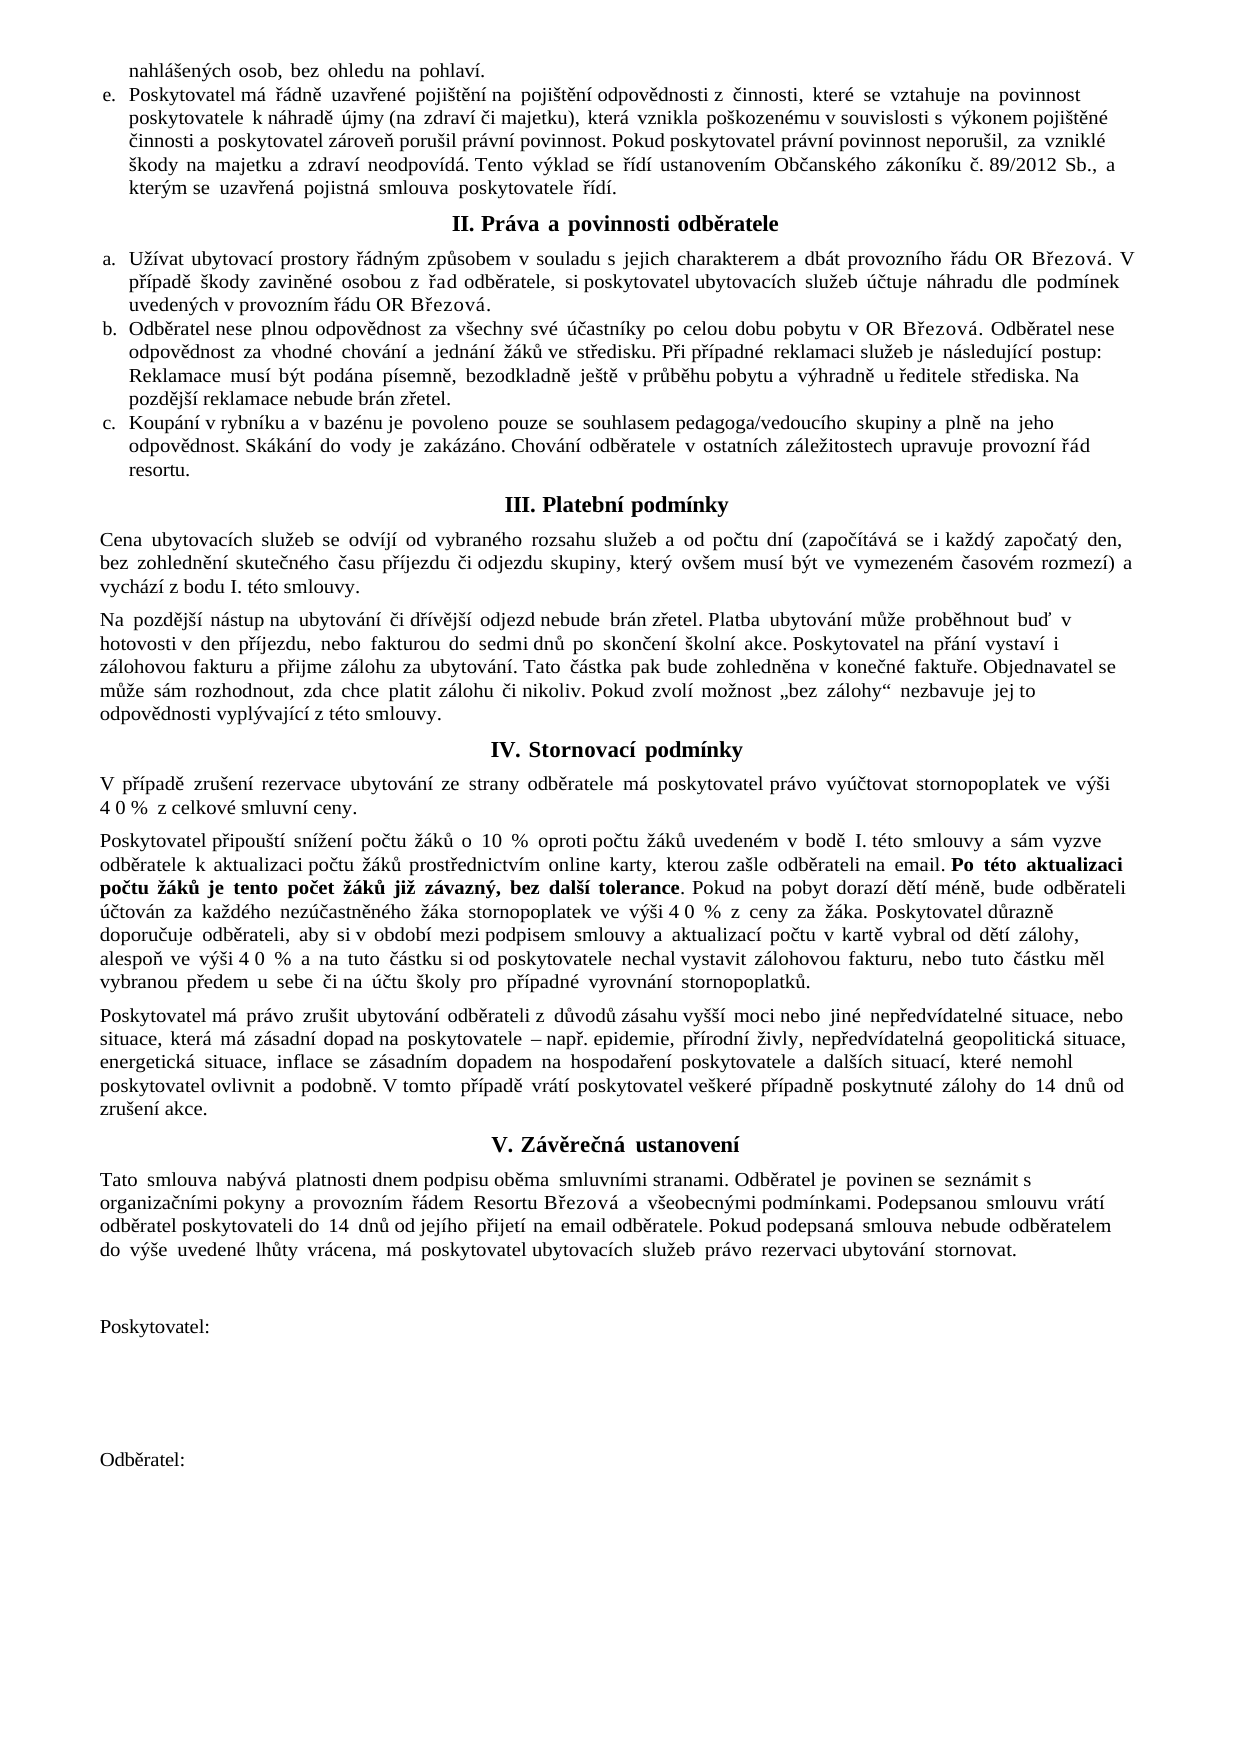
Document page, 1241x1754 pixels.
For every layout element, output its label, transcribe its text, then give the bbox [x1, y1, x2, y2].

list Odběratel nese plnou odpovědnost za všechny své účastníky po celou dobu pobytu v OR Březová. Odběratel nese odpovědnost za vhodné chování a jednání žáků ve středisku. Při případné reklamaci služeb je následující postup: Reklamace musí být podána písemně, bezodkladně ještě v průběhu pobytu a výhradně u ředitele střediska. Na pozdější reklamace nebude brán zřetel. [102, 317, 1123, 410]
text V případě zrušení rezervace ubytování ze strany odběratele má poskytovatel právo vyúčtovat stornopoplatek ve výši 4 0 % z celkové smluvní ceny. [99, 772, 1121, 818]
text nahlášených osob, bez ohledu na pohlaví. [129, 59, 1153, 82]
text Na pozdější nástup na ubytování či dřívější odjezd nebude brán zřetel. Platba ubytování může proběhnout buď v hotovosti v den příjezdu, nebo fakturou do sedmi dnů po skončení školní akce. Poskytovatel na přání vystaví i zálohovou fakturu a přijme zálohu za ubytování. Tato částka pak bude zohledněna v konečné faktuře. Objednavatel se může sám rozhodnout, zda chce platit zálohu či nikoliv. Pokud zvolí možnost „bez zálohy“ nezbavuje jej to odpovědnosti vyplývající z této smlouvy. [99, 608, 1139, 725]
list Koupání v rybníku a v bazénu je povoleno pouze se souhlasem pedagoga/vedoucího skupiny a plně na jeho odpovědnost. Skákání do vody je zakázáno. Chování odběratele v ostatních záležitostech upravuje provozní řád resortu. [102, 411, 1103, 480]
text Poskytovatel: [99, 1316, 512, 1338]
subtitle Závěrečná ustanovení [491, 1131, 1153, 1157]
subtitle Práva a povinnosti odběratele [452, 210, 1153, 236]
subtitle Stornovací podmínky [490, 736, 1153, 762]
text Poskytovatel připouští snížení počtu žáků o 10 % oproti počtu žáků uvedeném v bodě I. této smlouvy a sám vyzve odběratele k aktualizaci počtu žáků prostřednictvím online karty, kterou zašle odběrateli na email. Po této aktualizaci počtu žáků je tento počet žáků již závazný, bez další tolerance. Pokud na pobyt dorazí dětí méně, bude odběrateli účtován za každého nezúčastněného žáka stornopoplatek ve výši 4 0 % z ceny za žáka. Poskytovatel důrazně doporučuje odběrateli, aby si v období mezi podpisem smlouvy a aktualizací počtu v kartě vybral od dětí zálohy, alespoň ve výši 4 0 % a na tuto částku si od poskytovatele nechal vystavit zálohovou fakturu, nebo tuto částku měl vybranou předem u sebe či na účtu školy pro případné vyrovnání stornopoplatků. [99, 829, 1139, 993]
text Odběratel: [99, 1448, 512, 1470]
subtitle Platební podmínky [504, 491, 1153, 517]
list Poskytovatel má řádně uzavřené pojištění na pojištění odpovědnosti z činnosti, které se vztahuje na povinnost poskytovatele k náhradě újmy (na zdraví či majetku), která vznikla poškozenému v souvislosti s výkonem pojištěné činnosti a poskytovatel zároveň porušil právní povinnost. Pokud poskytovatel právní povinnost neporušil, za vzniklé škody na majetku a zdraví neodpovídá. Tento výklad se řídí ustanovením Občanského zákoníku č. 89/2012 Sb., a kterým se uzavřená pojistná smlouva poskytovatele řídí. [102, 82, 1126, 199]
text Tato smlouva nabývá platnosti dnem podpisu oběma smluvními stranami. Odběratel je povinen se seznámit s organizačními pokyny a provozním řádem Resortu Březová a všeobecnými podmínkami. Podepsanou smlouvu vrátí odběratel poskytovateli do 14 dnů od jejího přijetí na email odběratele. Pokud podepsaná smlouva nebude odběratelem do výše uvedené lhůty vrácena, má poskytovatel ubytovacích služeb právo rezervaci ubytování stornovat. [99, 1168, 1121, 1261]
list Užívat ubytovací prostory řádným způsobem v souladu s jejich charakterem a dbát provozního řádu OR Březová. V případě škody zaviněné osobou z řad odběratele, si poskytovatel ubytovacích služeb účtuje náhradu dle podmínek uvedených v provozním řádu OR Březová. [102, 247, 1142, 316]
text Poskytovatel má právo zrušit ubytování odběrateli z důvodů zásahu vyšší moci nebo jiné nepředvídatelné situace, nebo situace, která má zásadní dopad na poskytovatele – např. epidemie, přírodní živly, nepředvídatelná geopolitická situace, energetická situace, inflace se zásadním dopadem na hospodaření poskytovatele a dalších situací, které nemohl poskytovatel ovlivnit a podobně. V tomto případě vrátí poskytovatel veškeré případně poskytnuté zálohy do 14 dnů od zrušení akce. [99, 1003, 1153, 1120]
text Cena ubytovacích služeb se odvíjí od vybraného rozsahu služeb a od počtu dní (započítává se i každý započatý den, bez zohlednění skutečného času příjezdu či odjezdu skupiny, který ovšem musí být ve vymezeném časovém rozmezí) a vychází z bodu I. této smlouvy. [99, 528, 1139, 597]
